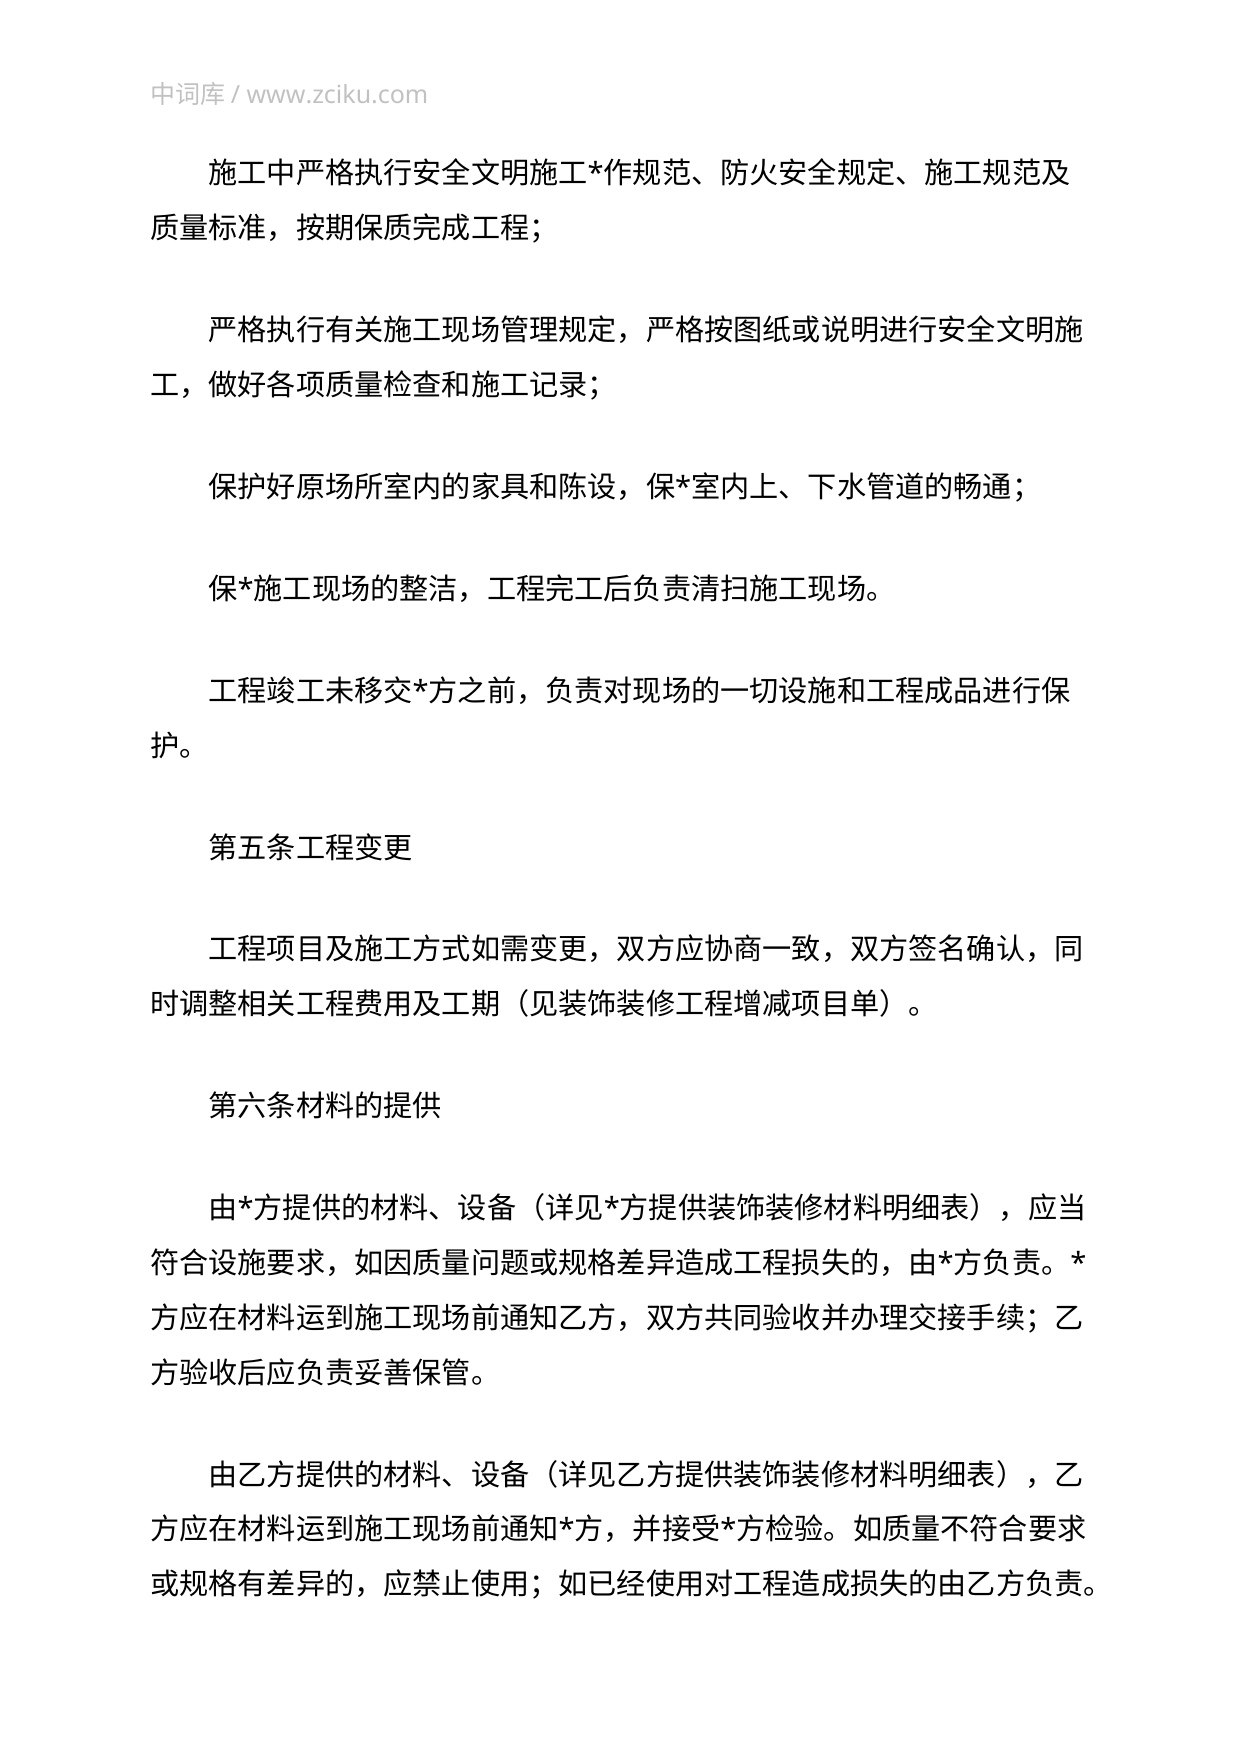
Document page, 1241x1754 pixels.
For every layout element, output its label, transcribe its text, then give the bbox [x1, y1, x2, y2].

text 施工中严格执行安全文明施工*作规范、防火安全规定、施工规范及质量标准，按期保质完成工程； [150, 150, 1090, 247]
text 由*方提供的材料、设备（详见*方提供装饰装修材料明细表），应当符合设施要求，如因质量问题或规格差异造成工程损失的，由*方负责。*方应在材料运到施工现场前通知乙方，双方共同验收并办理交接手续；乙方验收后应负责妥善保管。 [150, 1184, 1090, 1392]
text 第五条工程变更 [150, 824, 1090, 866]
text 保*施工现场的整洁，工程完工后负责清扫施工现场。 [150, 565, 1090, 608]
text 由乙方提供的材料、设备（详见乙方提供装饰装修材料明细表），乙方应在材料运到施工现场前通知*方，并接受*方检验。如质量不符合要求或规格有差异的，应禁止使用；如已经使用对工程造成损失的由乙方负责。 [150, 1451, 1090, 1603]
text 严格执行有关施工现场管理规定，严格按图纸或说明进行安全文明施工，做好各项质量检查和施工记录； [150, 307, 1090, 404]
text 保护好原场所室内的家具和陈设，保*室内上、下水管道的畅通； [150, 463, 1090, 506]
text 工程竣工未移交*方之前，负责对现场的一切设施和工程成品进行保护。 [150, 667, 1090, 765]
text 工程项目及施工方式如需变更，双方应协商一致，双方签名确认，同时调整相关工程费用及工期（见装饰装修工程增减项目单）。 [150, 926, 1090, 1023]
text 第六条材料的提供 [150, 1083, 1090, 1125]
